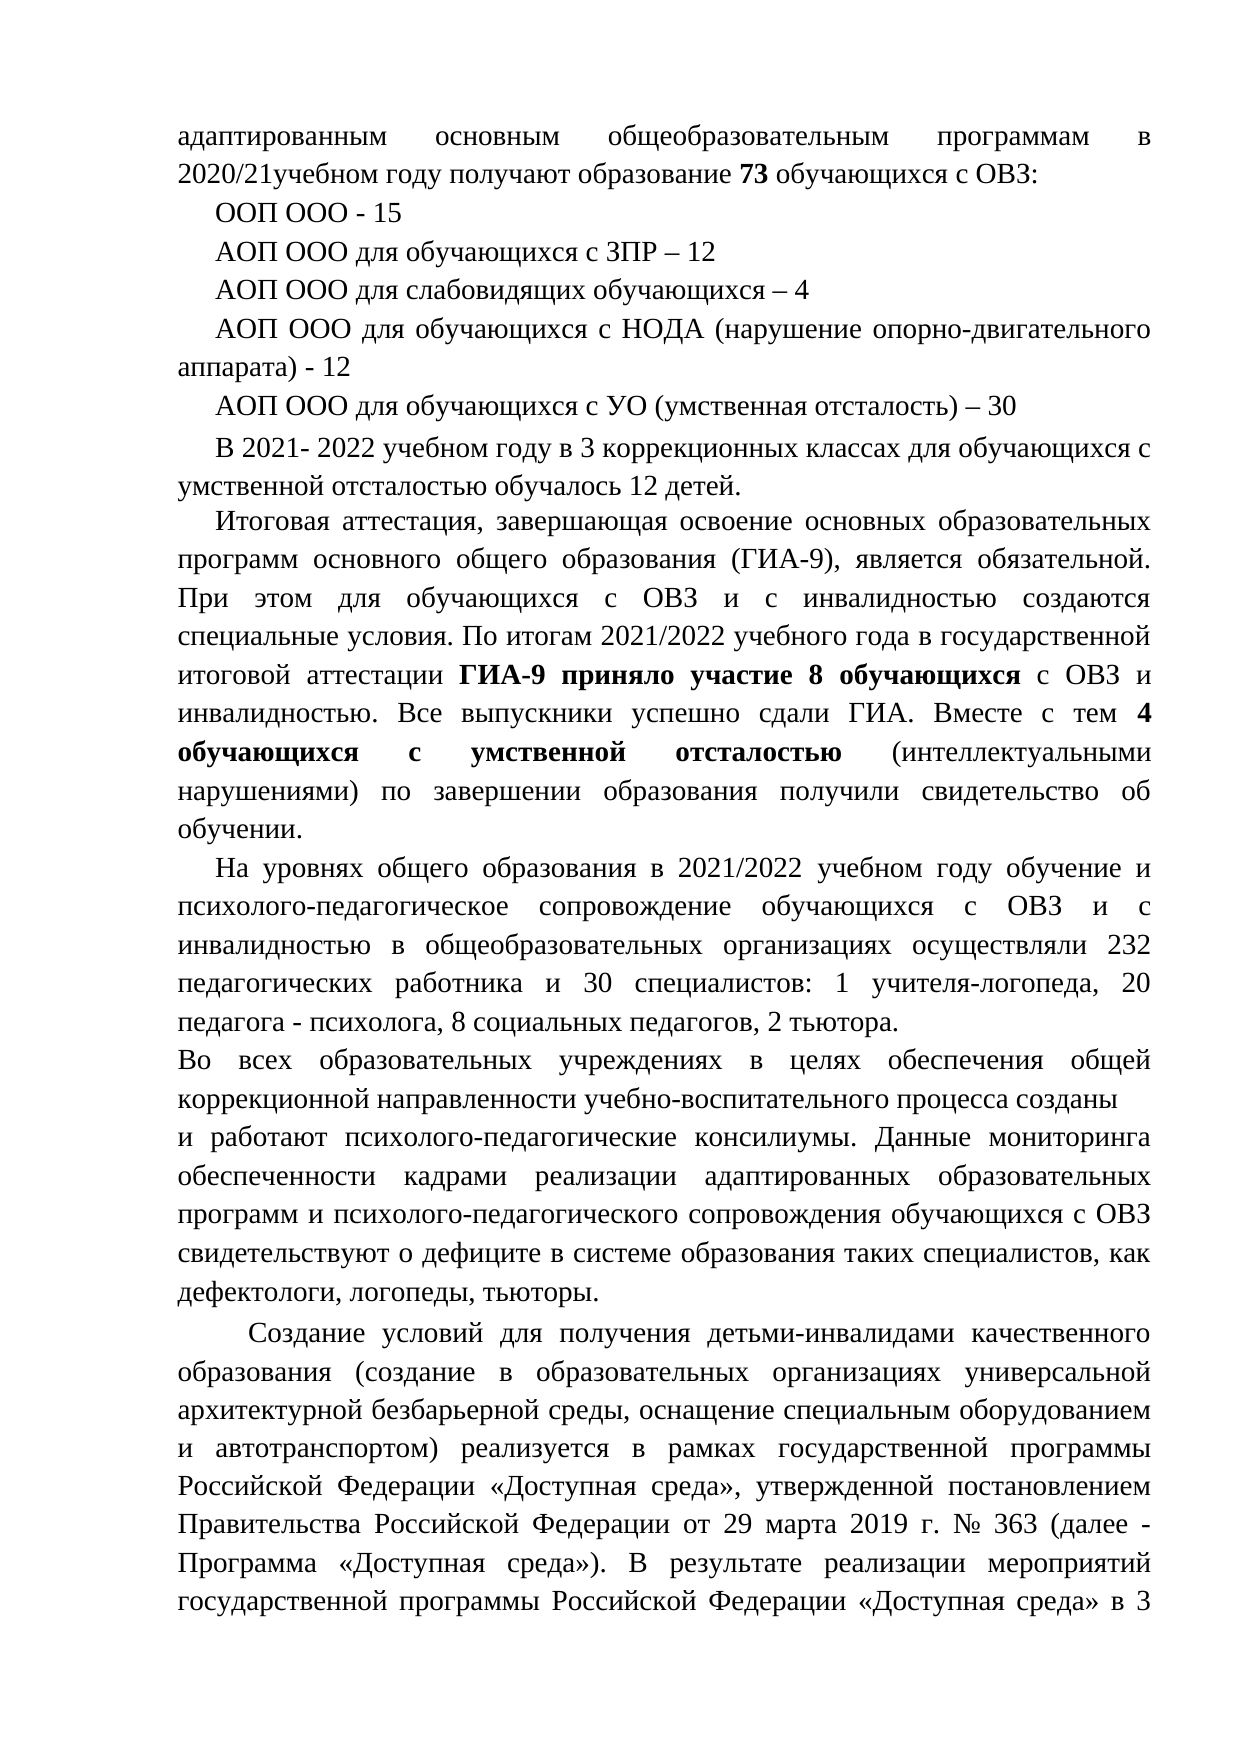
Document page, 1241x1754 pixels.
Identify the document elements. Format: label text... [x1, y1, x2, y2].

text На уровнях общего образования в 2021/2022 учебном году обучение и психолого-педагогическое сопровождение обучающихся с ОВЗ и с инвалидностью в общеобразовательных организациях осуществляли 232 педагогических работника и 30 специалистов: 1 учителя-логопеда, 20 педагога - психолога, 8 социальных педагогов, 2 тьютора. [177, 850, 1152, 1037]
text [177, 1312, 1152, 1618]
text АОП ООО для слабовидящих обучающихся – 4 [177, 272, 1152, 306]
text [177, 118, 1152, 190]
text АОП ООО для обучающихся с НОДА (нарушение опорно-двигательного аппарата) - 12 [177, 311, 1152, 383]
text ООП ООО - 15 [177, 195, 1152, 229]
text В 2021- 2022 учебном году в 3 коррекционных классах для обучающихся с умственной отсталостью обучалось 12 детей. [177, 426, 1152, 503]
text АОП ООО для обучающихся с УО (умственная отсталость) – 30 [177, 388, 1152, 421]
text Во всех образовательных учреждениях в целях обеспечения общей коррекционной направленности учебно-воспитательного процесса созданы [177, 1042, 1152, 1114]
text и работают психолого-педагогические консилиумы. Данные мониторинга обеспеченности кадрами реализации адаптированных образовательных программ и психолого-педагогического сопровождения обучающихся с ОВЗ свидетельствуют о дефиците в системе образования таких специалистов, как дефектологи, логопеды, тьюторы. [177, 1119, 1152, 1307]
text Итоговая аттестация, завершающая освоение основных образовательных программ основного общего образования (ГИА-9), является обязательной. При этом для обучающихся с ОВЗ и с инвалидностью создаются специальные условия. По итогам 2021/2022 учебного года в государственной итоговой аттестации ГИА-9 приняло участие 8 обучающихся с ОВЗ и инвалидностью. Все выпускники успешно сдали ГИА. Вместе с тем 4 обучающихся с умственной отсталостью (интеллектуальными нарушениями) по завершении образования получили свидетельство об обучении. [177, 503, 1152, 845]
text АОП ООО для обучающихся с ЗПР – 12 [177, 234, 1152, 267]
